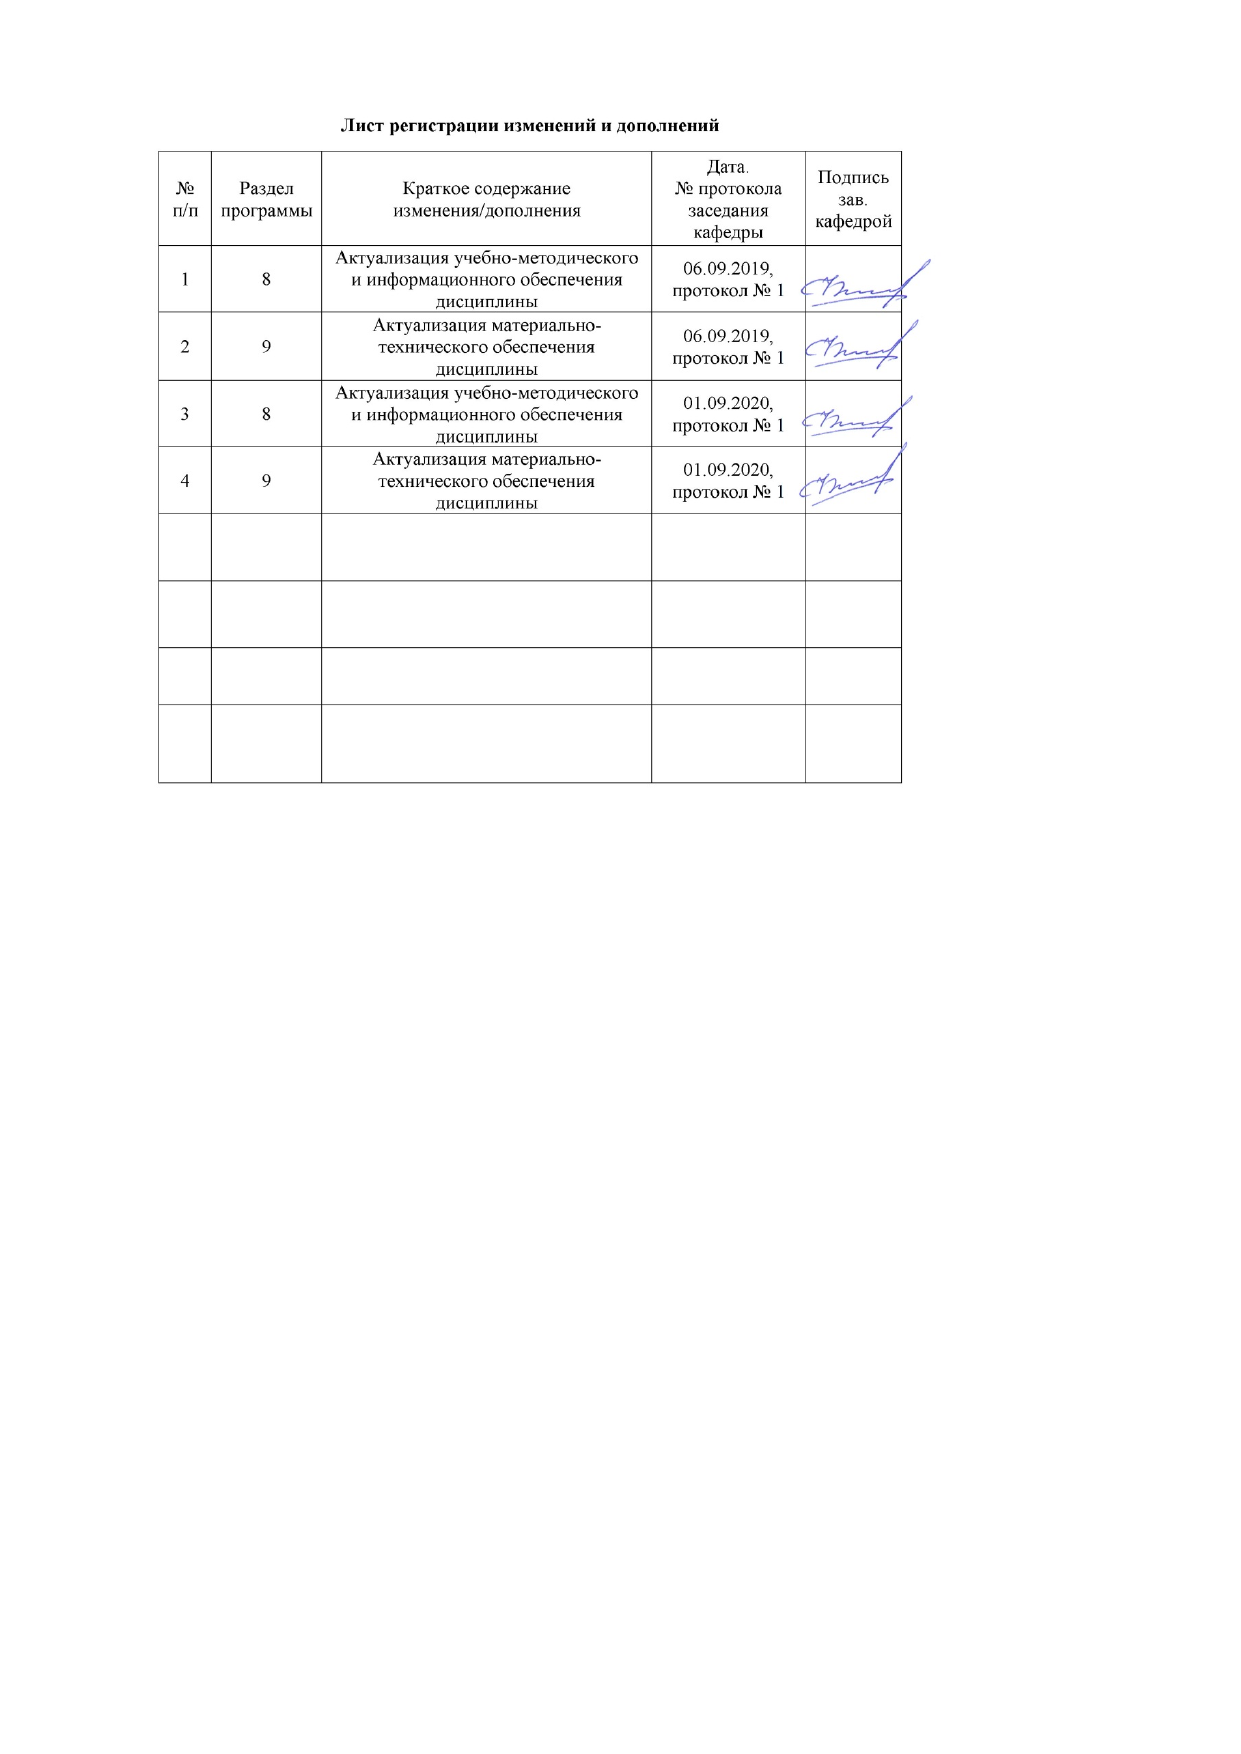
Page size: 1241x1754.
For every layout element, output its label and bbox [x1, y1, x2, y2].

picture [23, 23, 969, 1360]
